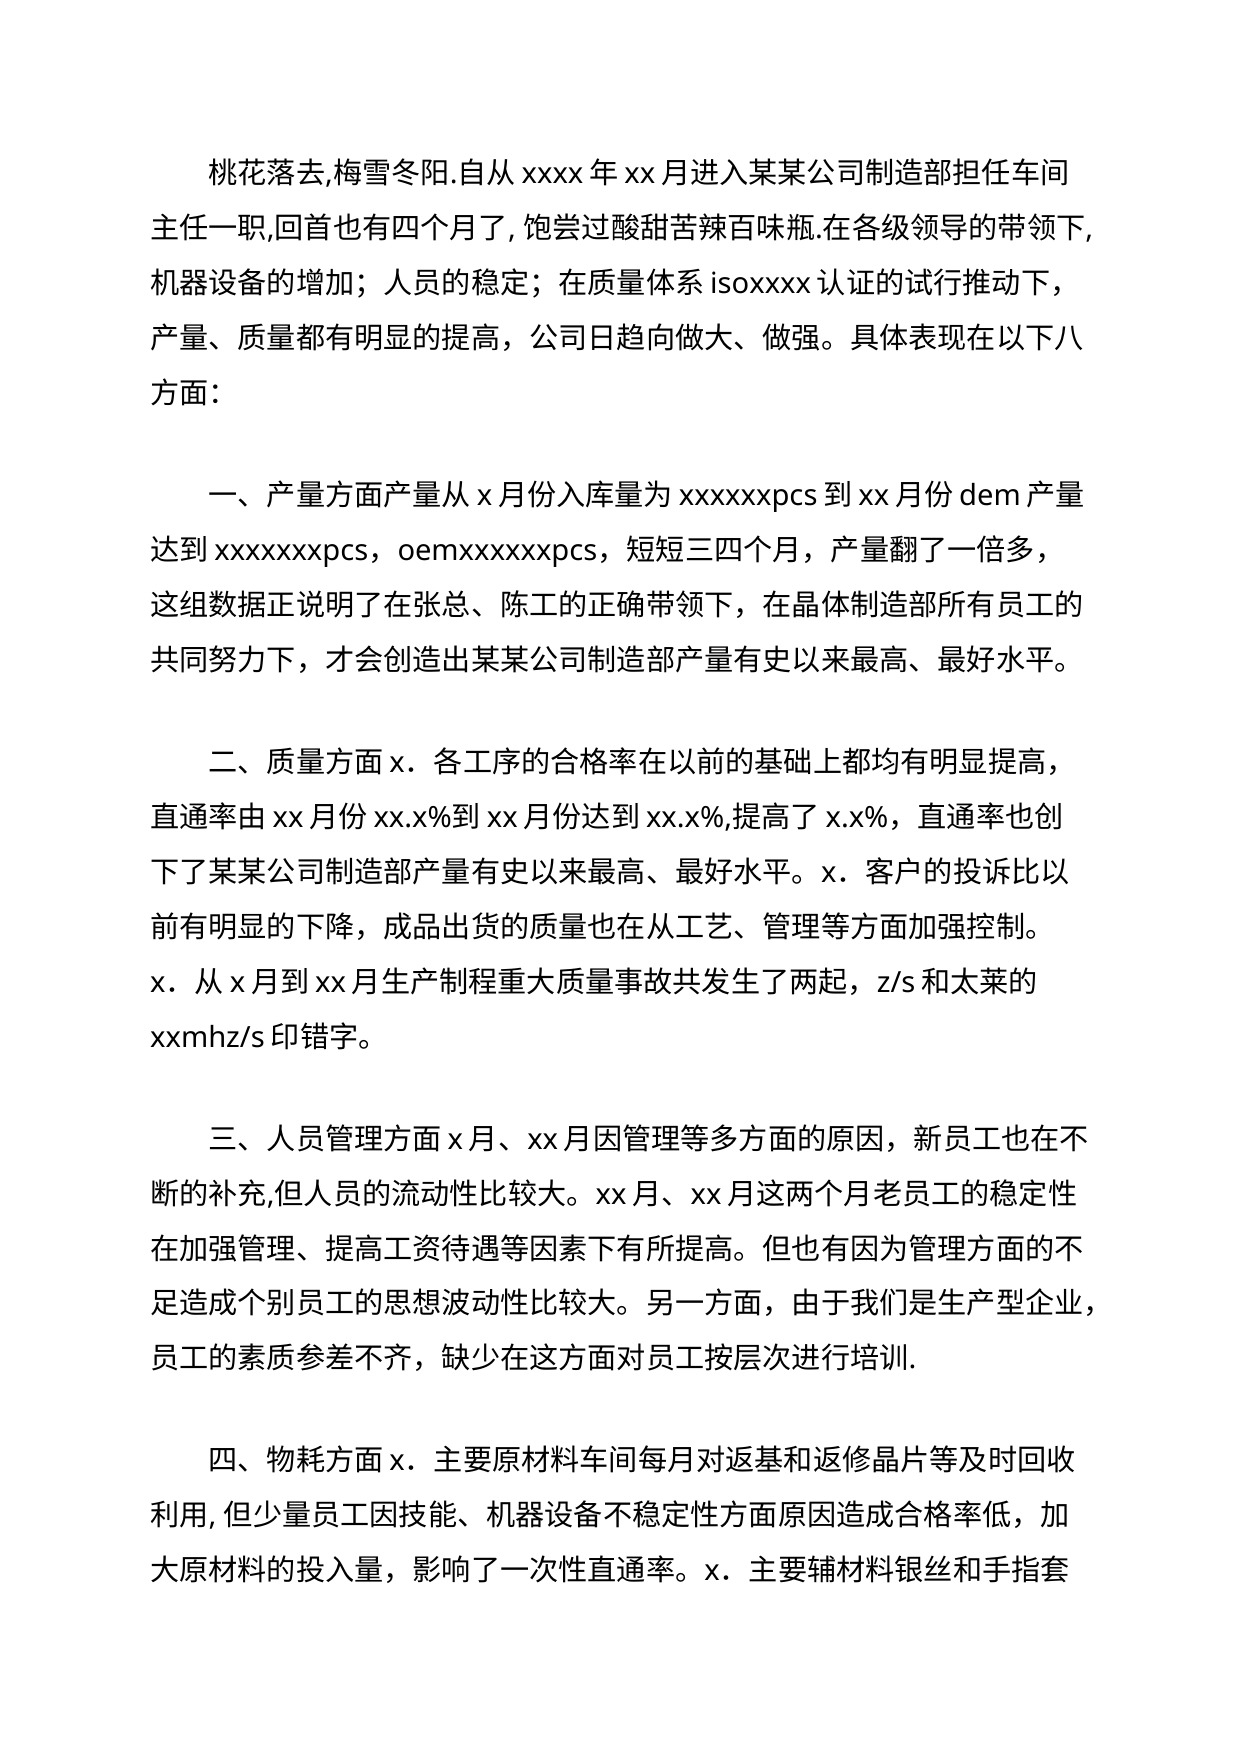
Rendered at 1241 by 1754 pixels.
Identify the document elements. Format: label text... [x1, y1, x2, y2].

text 三、人员管理方面x月、xx月因管理等多方面的原因，新员工也在不断的补充,但人员的流动性比较大。xx月、xx月这两个月老员工的稳定性在加强管理、提高工资待遇等因素下有所提高。但也有因为管理方面的不足造成个别员工的思想波动性比较大。另一方面，由于我们是生产型企业，员工的素质参差不齐，缺少在这方面对员工按层次进行培训. [150, 1115, 1090, 1377]
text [150, 1437, 1090, 1589]
text 二、质量方面x．各工序的合格率在以前的基础上都均有明显提高，直通率由xx月份xx.x%到xx月份达到xx.x%,提高了x.x%，直通率也创下了某某公司制造部产量有史以来最高、最好水平。x．客户的投诉比以前有明显的下降，成品出货的质量也在从工艺、管理等方面加强控制。x．从x月到xx月生产制程重大质量事故共发生了两起，z/s和太莱的xxmhz/s印错字。 [150, 738, 1090, 1056]
text 桃花落去,梅雪冬阳.自从xxxx年xx月进入某某公司制造部担任车间主任一职,回首也有四个月了, 饱尝过酸甜苦辣百味瓶.在各级领导的带领下,机器设备的增加；人员的稳定；在质量体系isoxxxx认证的试行推动下，产量、质量都有明显的提高，公司日趋向做大、做强。具体表现在以下八方面： [150, 150, 1090, 412]
text 一、产量方面产量从x月份入库量为xxxxxxpcs到xx月份dem产量达到xxxxxxxpcs，oemxxxxxxpcs，短短三四个月，产量翻了一倍多，这组数据正说明了在张总、陈工的正确带领下，在晶体制造部所有员工的共同努力下，才会创造出某某公司制造部产量有史以来最高、最好水平。 [150, 472, 1090, 679]
